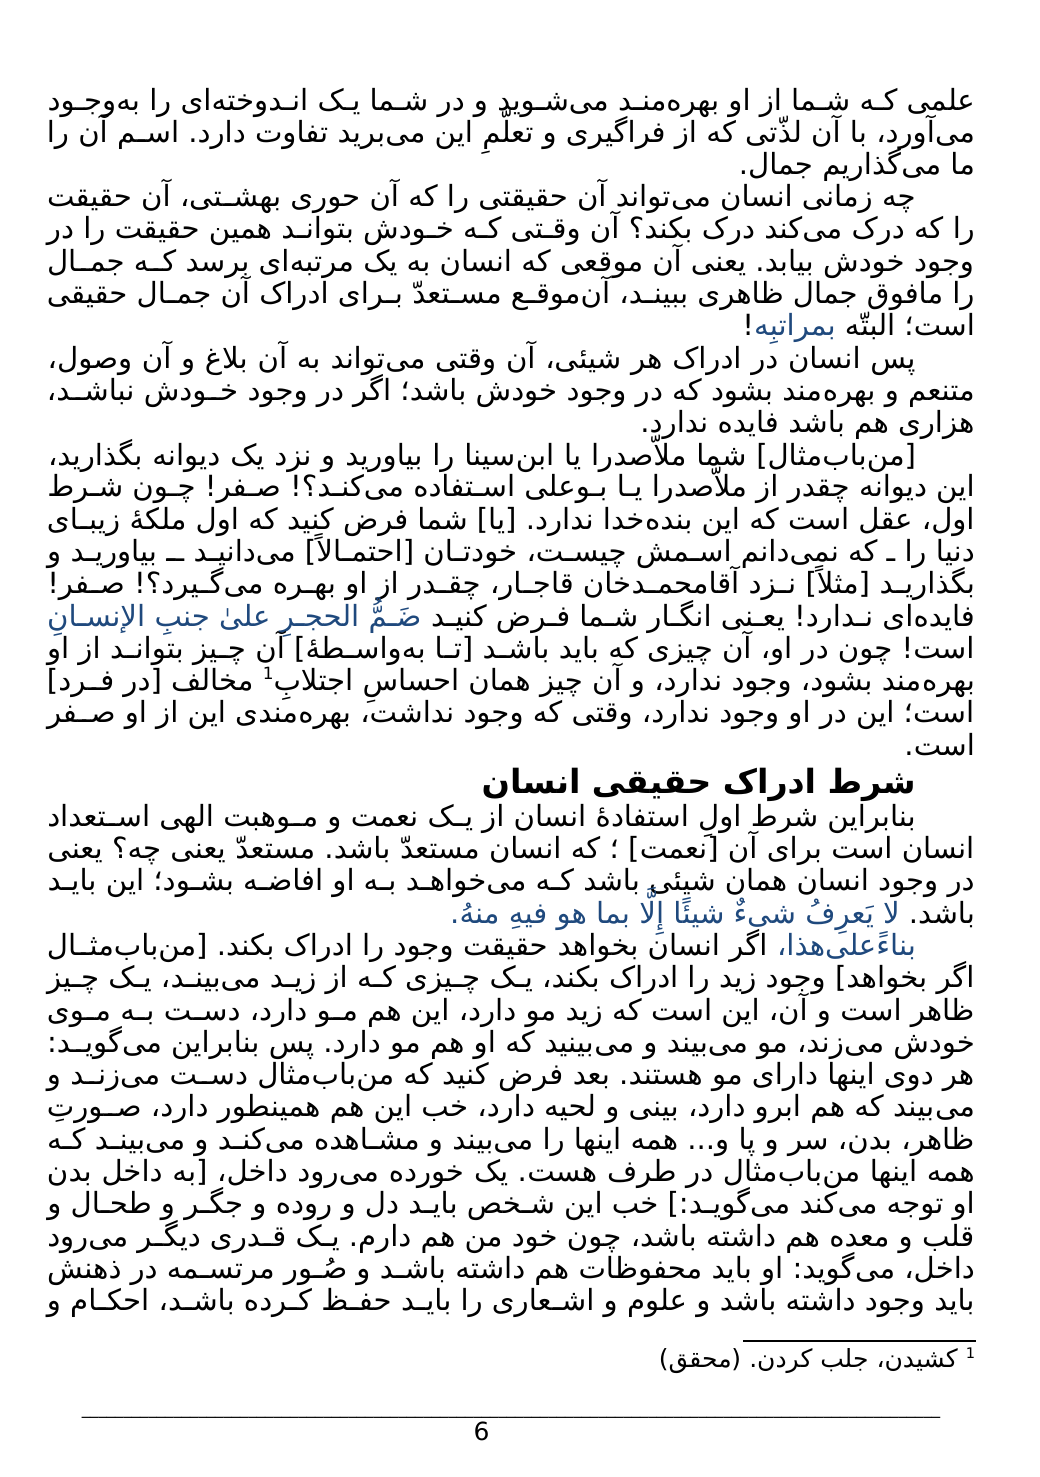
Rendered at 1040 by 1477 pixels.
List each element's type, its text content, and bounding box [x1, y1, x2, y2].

text پس انسان در ادراک هر شیئی، آن وقتی می‌تواند به آن بلاغ و آن وصول، متنعم و بهره‌مند بشود که در وجود خودش باشد؛ اگر در وجود خودش نباشد، هزاری هم باشد فایده ندارد. [47, 342, 975, 439]
subtitle شرط ادراک حقیقی انسان [106, 762, 916, 801]
text بنابراین شرط اولِ استفادۀ انسان از یک نعمت و موهبت الهی استعداد انسان است برای آن [نعمت] ؛ که انسان مستعدّ باشد. مستعدّ یعنی چه؟ یعنی در وجود انسان همان شیئی باشد که می‌خواهد به او افاضه بشود؛ این باید باشد. لا یَعرِفُ شیءٌ شیئًا إِلَّا بما هو فیهِ منهُ. [47, 801, 975, 930]
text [47, 84, 975, 181]
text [47, 930, 975, 1317]
text چه زمانی انسان می‌تواند آن حقیقتی را که آن حوری بهشتی، آن حقیقت را که درک می‌کند درک بکند؟ آن وقتی که خودش بتواند همین حقیقت را در وجود خودش بیابد. یعنی آن موقعی که انسان به یک مرتبه‌ای برسد که جمال را مافوق جمال ظاهری ببیند، آن‌موقع مستعدّ برای ادراک آن جمال حقیقی است؛ البتّه بمراتبِه! [47, 181, 975, 342]
text [من‌باب‌مثال] شما ملاّصدرا یا ابن‌سینا را بیاورید و نزد یک دیوانه بگذارید، این دیوانه چقدر از ملاّصدرا یا بوعلی استفاده می‌کند؟! صفر! چون شرط اول، عقل است که این بنده‌خدا ندارد. [یا] شما فرض کنید که اول ملکۀ زیبای دنیا را ـ که نمی‌دانم اسمش چیست، خودتان [احتمالاً] می‌دانید ـ بیاورید و بگذارید [مثلاً] نزد آقامحمدخان قاجار، چقدر از او بهره می‌گیرد؟! صفر! فایده‌ای ندارد! یعنی انگار شما فرض کنید ضَمُّ الحجرِ علیٰ جنبِ الإنسانِ است! چون در او، آن چیزی که باید باشد [تا به‌واسطۀ] آن چیز بتواند از او بهره‌مند بشود، وجود ندارد، و آن چیز همان احساسِ اجتلابِ مخالف [در فرد] است؛ این در او وجود ندارد، وقتی که وجود نداشت، بهره‌مندی این از او صفر است. [47, 439, 975, 762]
